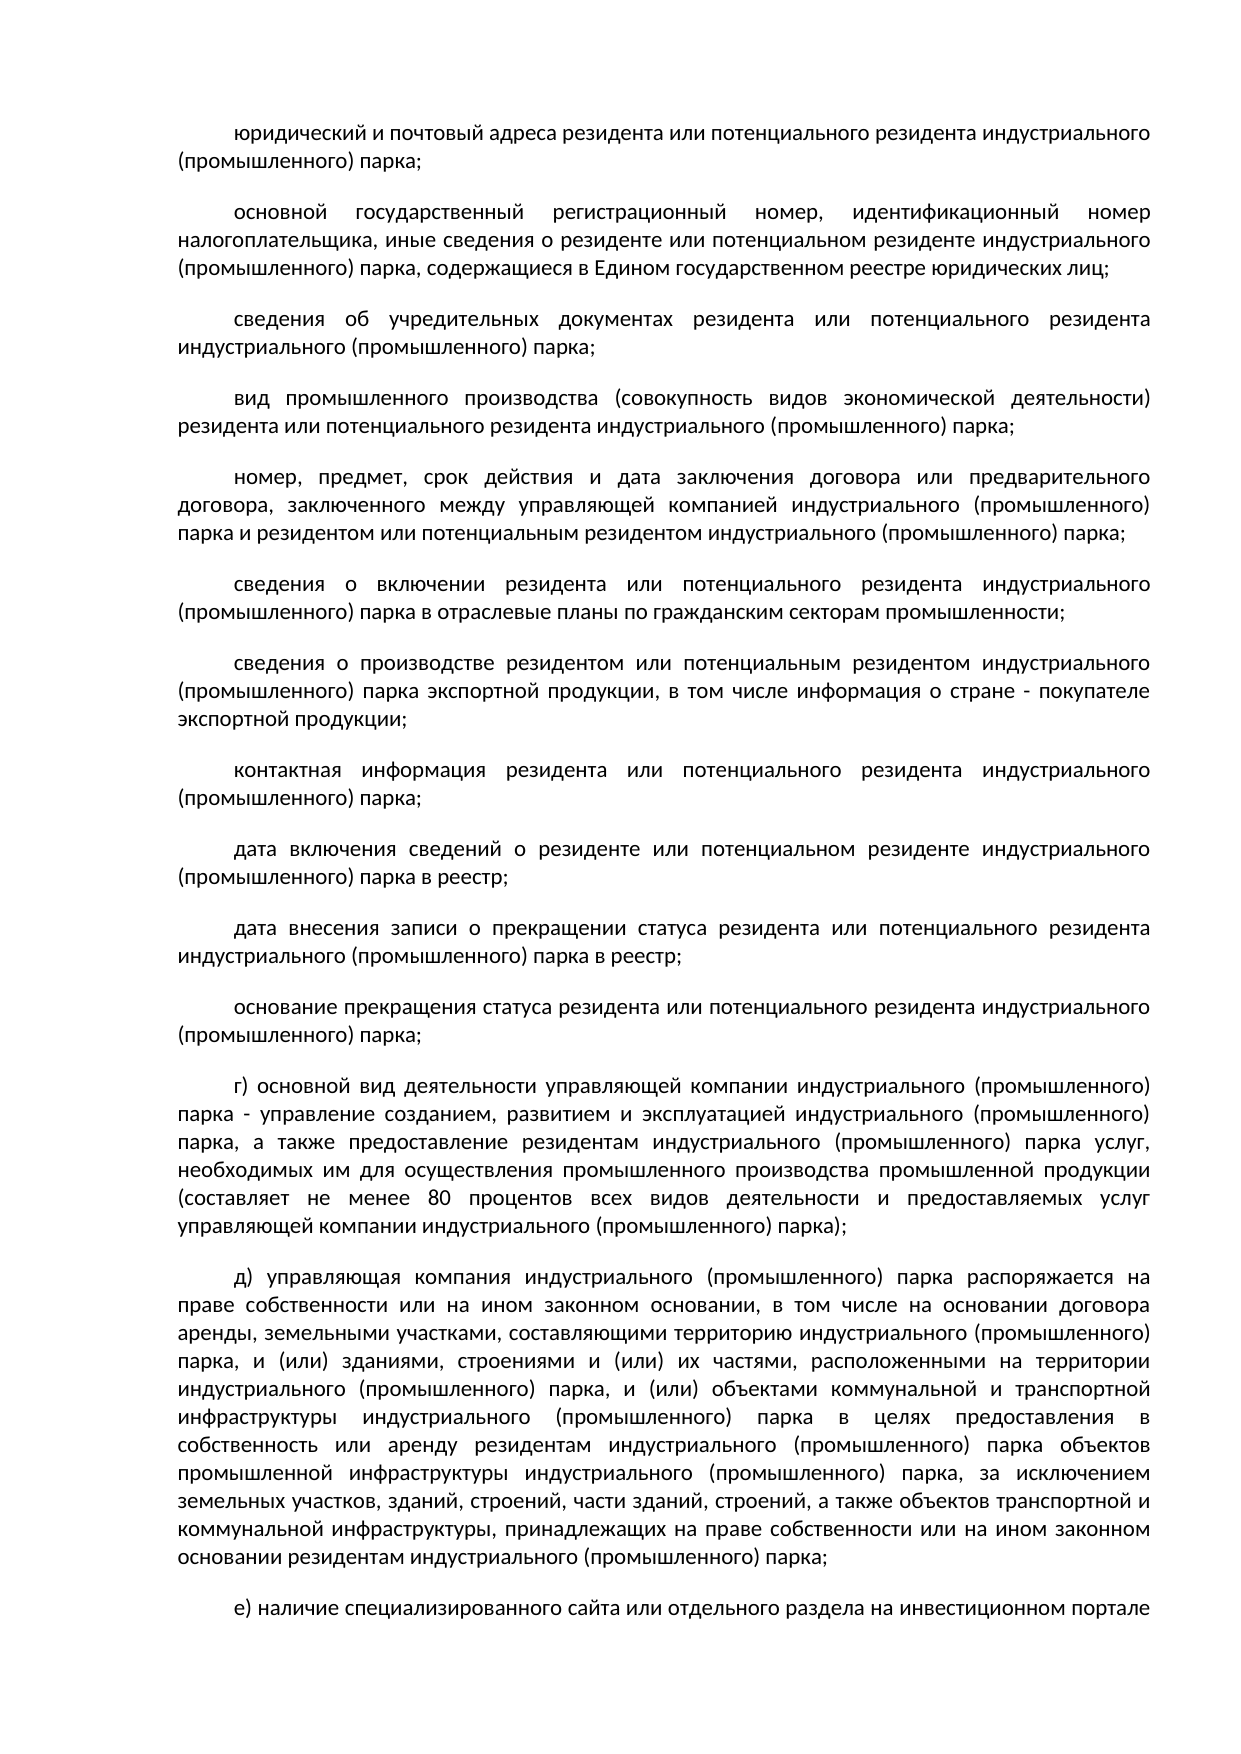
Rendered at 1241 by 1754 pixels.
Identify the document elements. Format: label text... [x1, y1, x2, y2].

text д) управляющая компания индустриального (промышленного) парка распоряжается на праве собственности или на ином законном основании, в том числе на основании договора аренды, земельными участками, составляющими территорию индустриального (промышленного) парка, и (или) зданиями, строениями и (или) их частями, расположенными на территории индустриального (промышленного) парка, и (или) объектами коммунальной и транспортной инфраструктуры индустриального (промышленного) парка в целях предоставления в собственность или аренду резидентам индустриального (промышленного) парка объектов промышленной инфраструктуры индустриального (промышленного) парка, за исключением земельных участков, зданий, строений, части зданий, строений, а также объектов транспортной и коммунальной инфраструктуры, принадлежащих на праве собственности или на ином законном основании резидентам индустриального (промышленного) парка; [177, 1262, 1152, 1570]
text основной государственный регистрационный номер, идентификационный номер налогоплательщика, иные сведения о резиденте или потенциальном резиденте индустриального (промышленного) парка, содержащиеся в Едином государственном реестре юридических лиц; [177, 197, 1152, 281]
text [177, 1593, 1152, 1621]
text сведения о производстве резидентом или потенциальным резидентом индустриального (промышленного) парка экспортной продукции, в том числе информация о стране - покупателе экспортной продукции; [177, 648, 1152, 732]
text основание прекращения статуса резидента или потенциального резидента индустриального (промышленного) парка; [177, 992, 1152, 1048]
text г) основной вид деятельности управляющей компании индустриального (промышленного) парка - управление созданием, развитием и эксплуатацией индустриального (промышленного) парка, а также предоставление резидентам индустриального (промышленного) парка услуг, необходимых им для осуществления промышленного производства промышленной продукции (составляет не менее 80 процентов всех видов деятельности и предоставляемых услуг управляющей компании индустриального (промышленного) парка); [177, 1071, 1152, 1239]
text контактная информация резидента или потенциального резидента индустриального (промышленного) парка; [177, 755, 1152, 811]
text номер, предмет, срок действия и дата заключения договора или предварительного договора, заключенного между управляющей компанией индустриального (промышленного) парка и резидентом или потенциальным резидентом индустриального (промышленного) парка; [177, 462, 1152, 546]
text дата внесения записи о прекращении статуса резидента или потенциального резидента индустриального (промышленного) парка в реестр; [177, 913, 1152, 969]
text вид промышленного производства (совокупность видов экономической деятельности) резидента или потенциального резидента индустриального (промышленного) парка; [177, 383, 1152, 439]
text сведения об учредительных документах резидента или потенциального резидента индустриального (промышленного) парка; [177, 304, 1152, 360]
text дата включения сведений о резиденте или потенциальном резиденте индустриального (промышленного) парка в реестр; [177, 834, 1152, 890]
text сведения о включении резидента или потенциального резидента индустриального (промышленного) парка в отраслевые планы по гражданским секторам промышленности; [177, 569, 1152, 625]
text юридический и почтовый адреса резидента или потенциального резидента индустриального (промышленного) парка; [177, 118, 1152, 174]
